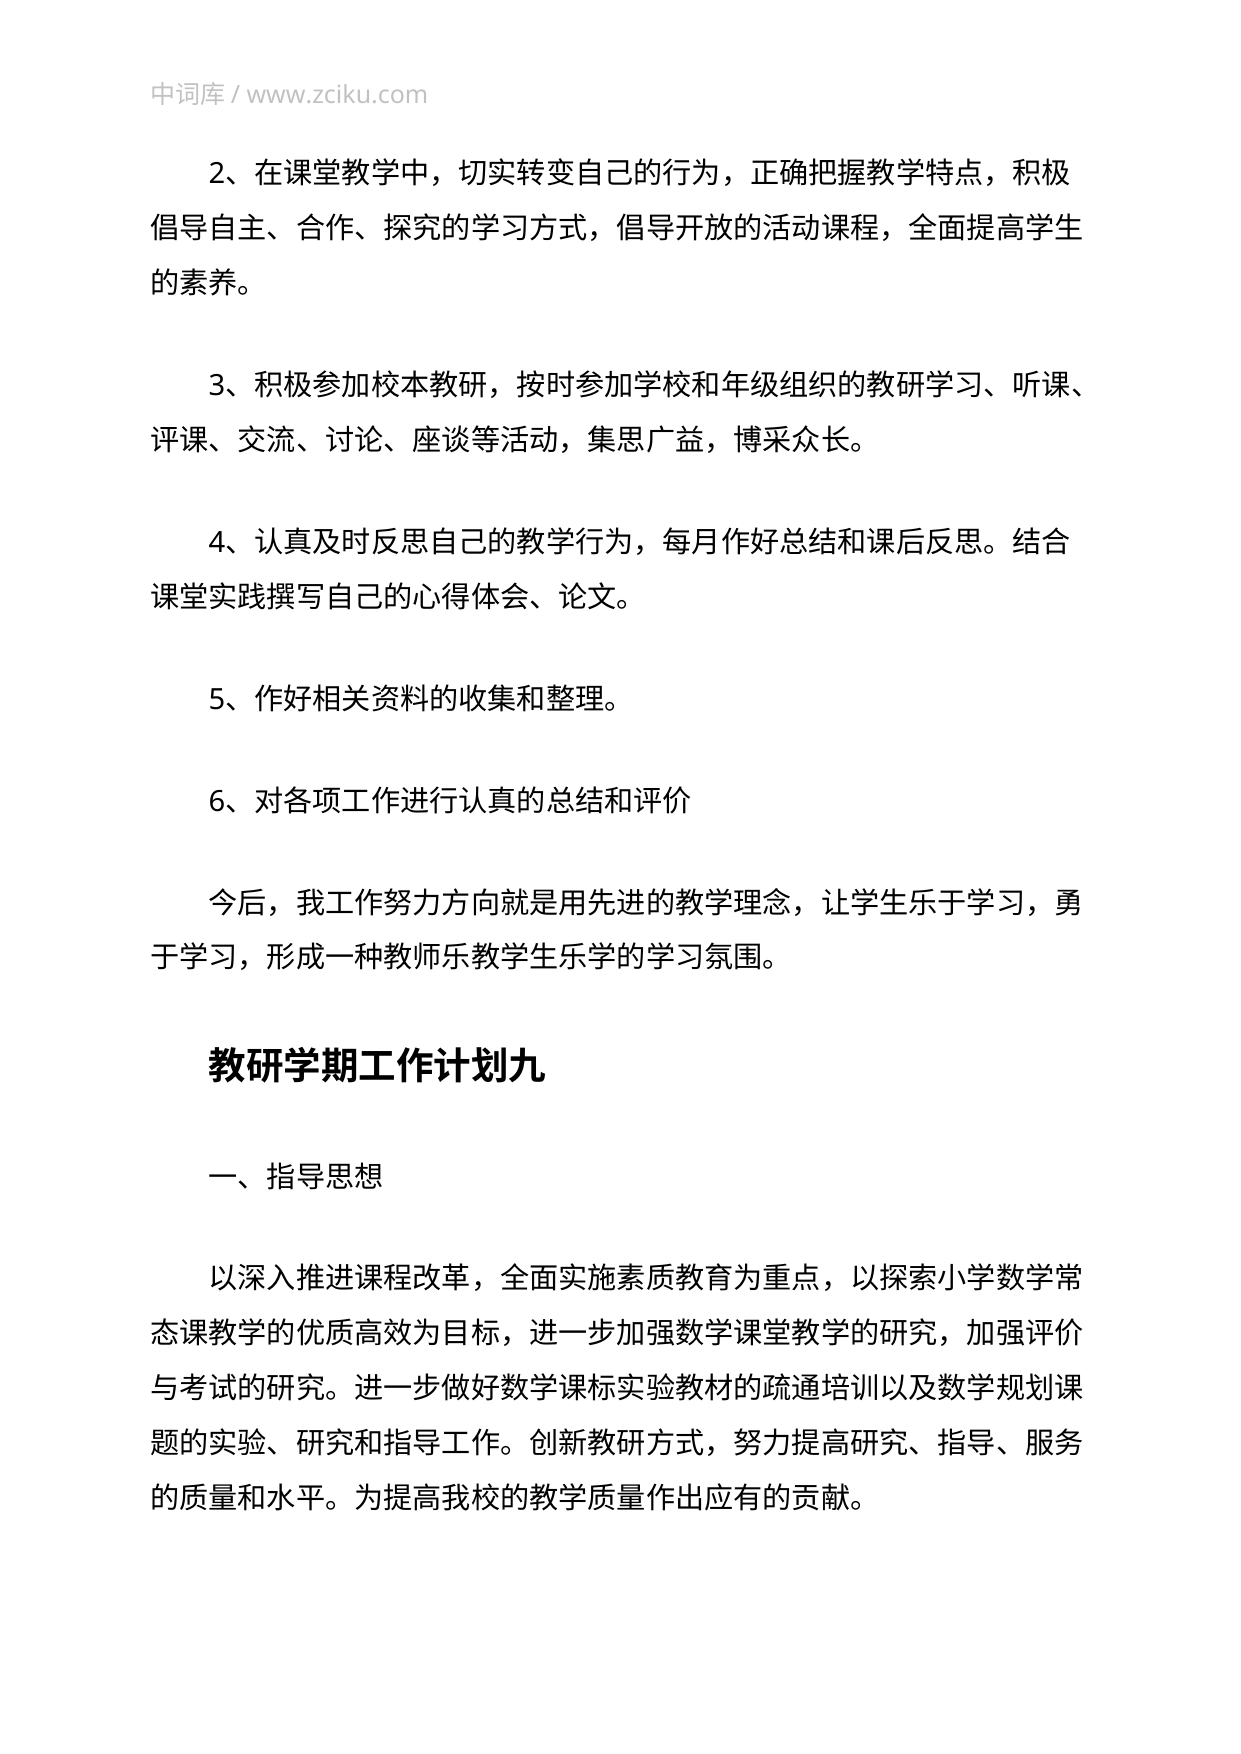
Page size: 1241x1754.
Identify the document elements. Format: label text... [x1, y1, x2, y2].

text 教研学期工作计划九 [150, 1036, 1090, 1090]
text 5、作好相关资料的收集和整理。 [150, 675, 1090, 718]
text 4、认真及时反思自己的教学行为，每月作好总结和课后反思。结合课堂实践撰写自己的心得体会、论文。 [150, 518, 1090, 616]
text 6、对各项工作进行认真的总结和评价 [150, 777, 1090, 819]
text 今后，我工作努力方向就是用先进的教学理念，让学生乐于学习，勇于学习，形成一种教师乐教学生乐学的学习氛围。 [150, 879, 1090, 976]
text 一、指导思想 [150, 1153, 1090, 1196]
text 2、在课堂教学中，切实转变自己的行为，正确把握教学特点，积极倡导自主、合作、探究的学习方式，倡导开放的活动课程，全面提高学生的素养。 [150, 150, 1090, 302]
text 3、积极参加校本教研，按时参加学校和年级组织的教研学习、听课、评课、交流、讨论、座谈等活动，集思广益，博采众长。 [150, 362, 1090, 459]
text 以深入推进课程改革，全面实施素质教育为重点，以探索小学数学常态课教学的优质高效为目标，进一步加强数学课堂教学的研究，加强评价与考试的研究。进一步做好数学课标实验教材的疏通培训以及数学规划课题的实验、研究和指导工作。创新教研方式，努力提高研究、指导、服务的质量和水平。为提高我校的教学质量作出应有的贡献。 [150, 1255, 1090, 1517]
